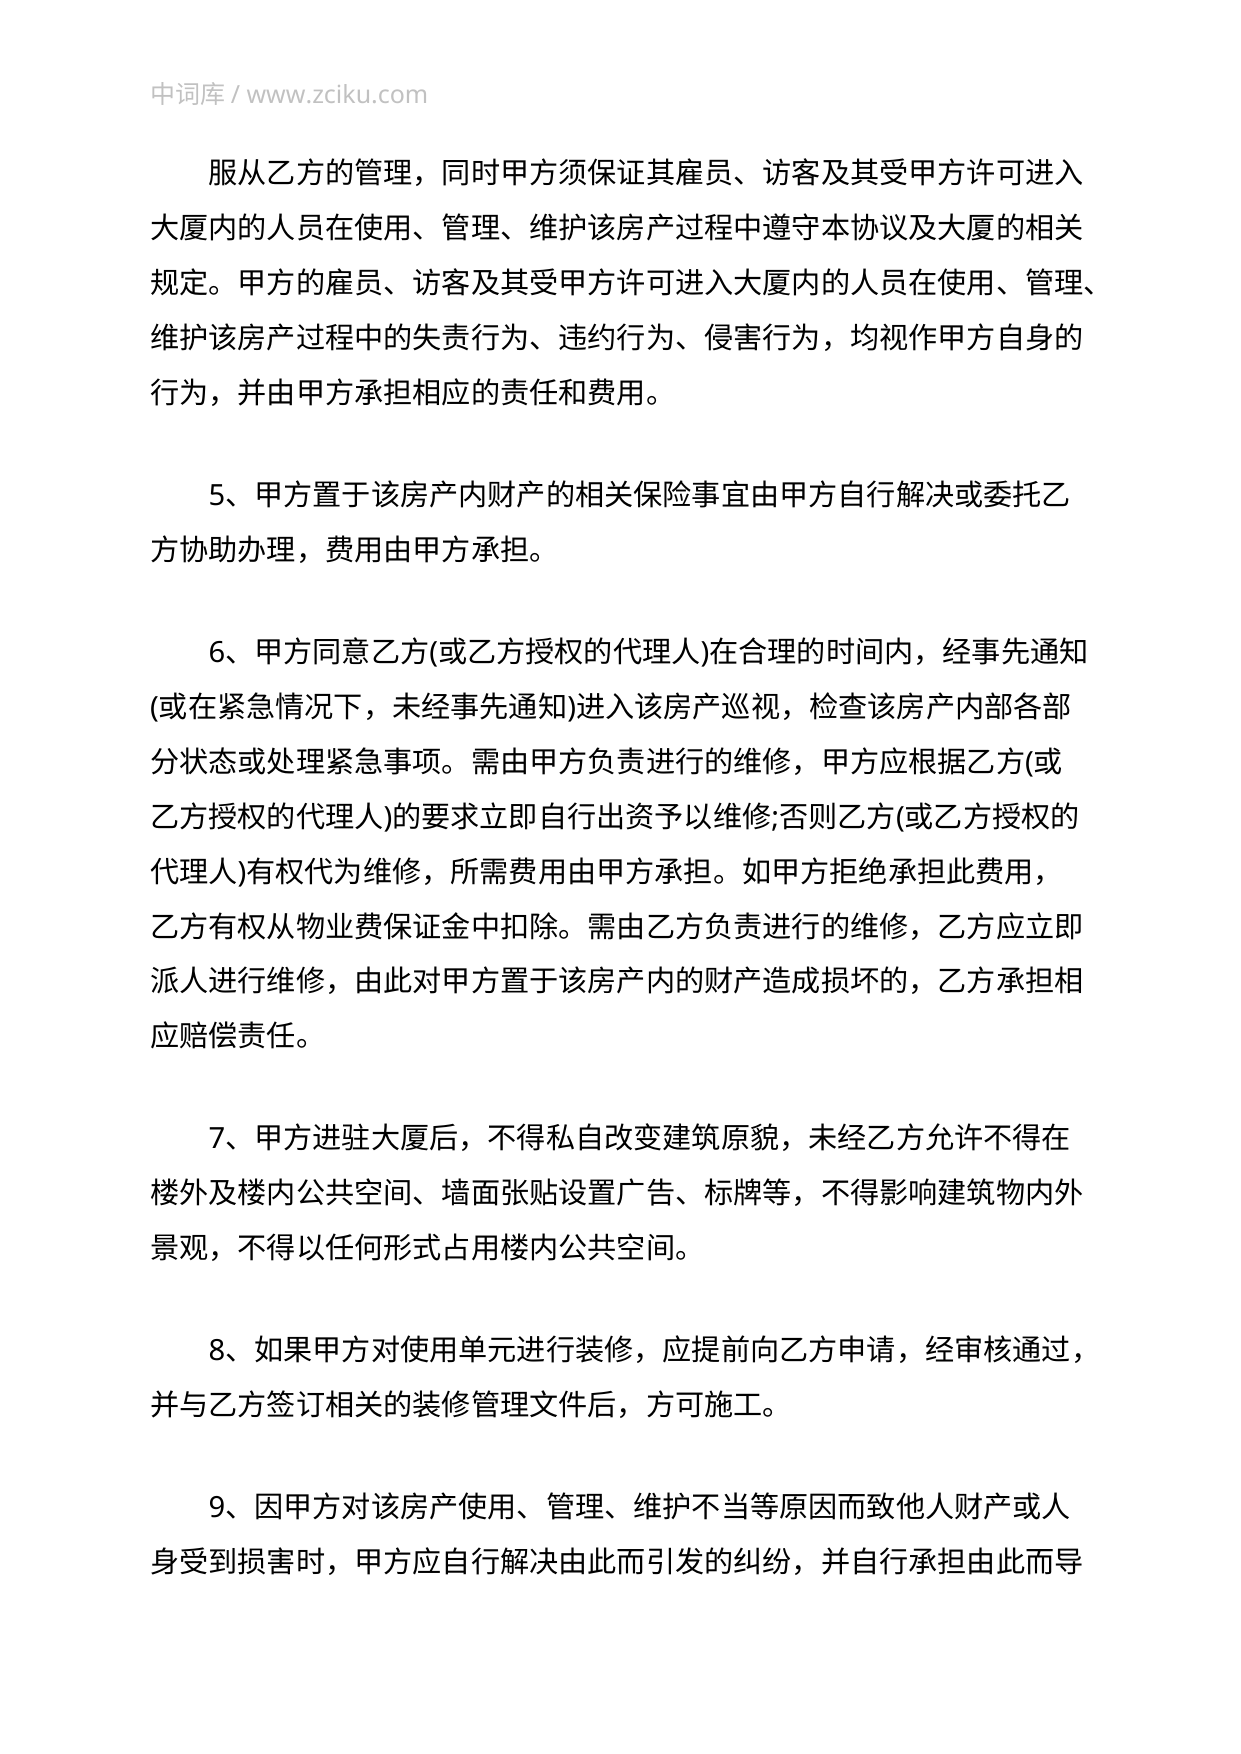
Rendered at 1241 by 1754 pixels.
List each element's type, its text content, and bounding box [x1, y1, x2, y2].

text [150, 1483, 1090, 1580]
text 5、甲方置于该房产内财产的相关保险事宜由甲方自行解决或委托乙方协助办理，费用由甲方承担。 [150, 471, 1090, 569]
text 8、如果甲方对使用单元进行装修，应提前向乙方申请，经审核通过，并与乙方签订相关的装修管理文件后，方可施工。 [150, 1326, 1090, 1424]
text 7、甲方进驻大厦后，不得私自改变建筑原貌，未经乙方允许不得在楼外及楼内公共空间、墙面张贴设置广告、标牌等，不得影响建筑物内外景观，不得以任何形式占用楼内公共空间。 [150, 1115, 1090, 1267]
text 服从乙方的管理，同时甲方须保证其雇员、访客及其受甲方许可进入大厦内的人员在使用、管理、维护该房产过程中遵守本协议及大厦的相关规定。甲方的雇员、访客及其受甲方许可进入大厦内的人员在使用、管理、维护该房产过程中的失责行为、违约行为、侵害行为，均视作甲方自身的行为，并由甲方承担相应的责任和费用。 [150, 150, 1090, 412]
text 6、甲方同意乙方(或乙方授权的代理人)在合理的时间内，经事先通知(或在紧急情况下，未经事先通知)进入该房产巡视，检查该房产内部各部分状态或处理紧急事项。需由甲方负责进行的维修，甲方应根据乙方(或乙方授权的代理人)的要求立即自行出资予以维修;否则乙方(或乙方授权的代理人)有权代为维修，所需费用由甲方承担。如甲方拒绝承担此费用，乙方有权从物业费保证金中扣除。需由乙方负责进行的维修，乙方应立即派人进行维修，由此对甲方置于该房产内的财产造成损坏的，乙方承担相应赔偿责任。 [150, 628, 1090, 1055]
